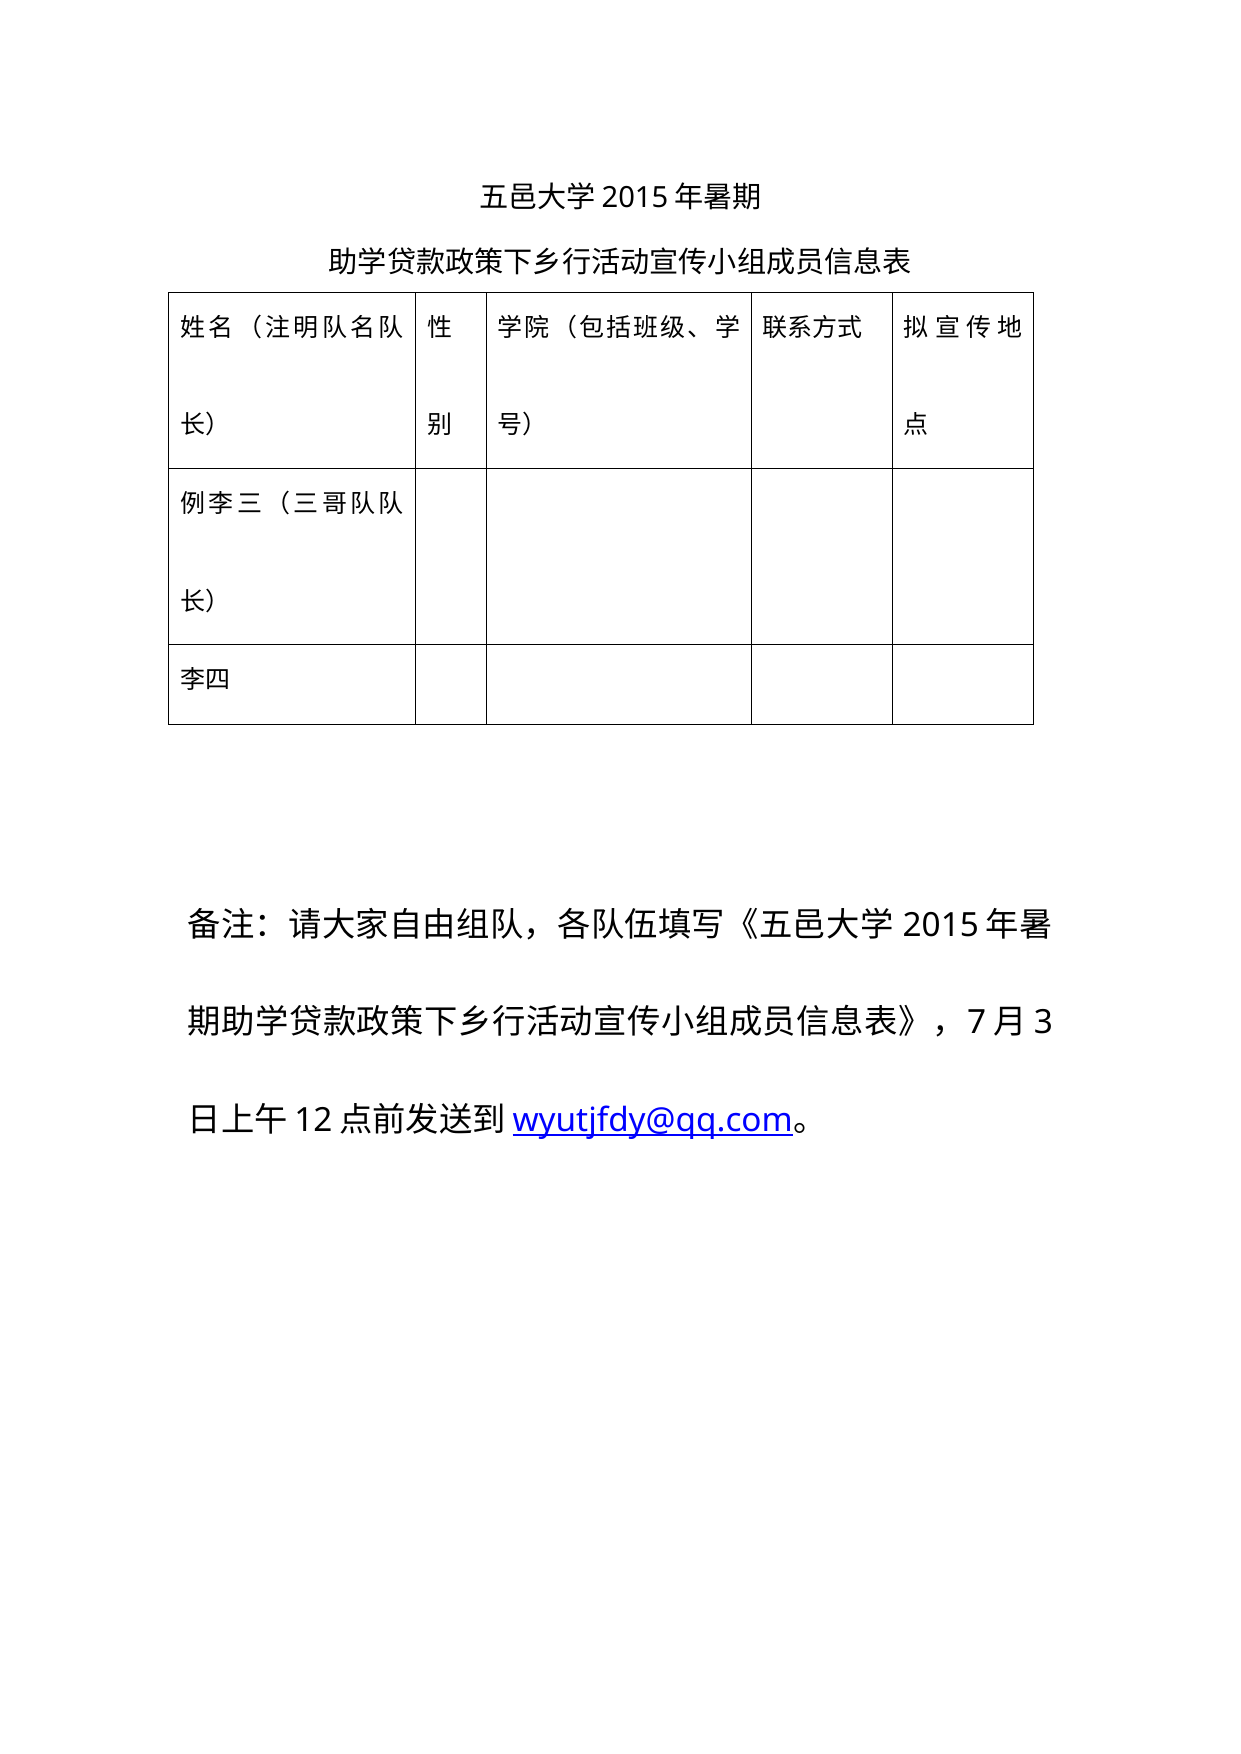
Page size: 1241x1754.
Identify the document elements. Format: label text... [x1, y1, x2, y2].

text 五邑大学2015年暑期 [187, 162, 1053, 227]
table_cell 例李三（三哥队队长） [169, 469, 415, 644]
table_cell [487, 645, 751, 724]
table_header 联系方式 [752, 293, 892, 468]
table_cell [752, 645, 892, 724]
table_cell [416, 645, 486, 724]
table_cell [893, 645, 1033, 724]
table_header 性别 [416, 293, 486, 468]
table_cell [416, 469, 486, 644]
table_cell 李四 [169, 645, 415, 724]
text 助学贷款政策下乡行活动宣传小组成员信息表 [187, 227, 1053, 292]
table_cell [487, 469, 751, 644]
table_cell [893, 469, 1033, 644]
table_header 姓名（注明队名队长） [169, 293, 415, 468]
table_header 学院（包括班级、学号） [487, 293, 751, 468]
table_cell [752, 469, 892, 644]
text 备注：请大家自由组队，各队伍填写《五邑大学2015年暑期助学贷款政策下乡行活动宣传小组成员信息表》，7月3日上午12点前发送到wyutjfdy@qq.com。 [187, 889, 1053, 1149]
table_header 拟宣传地点 [893, 293, 1033, 468]
